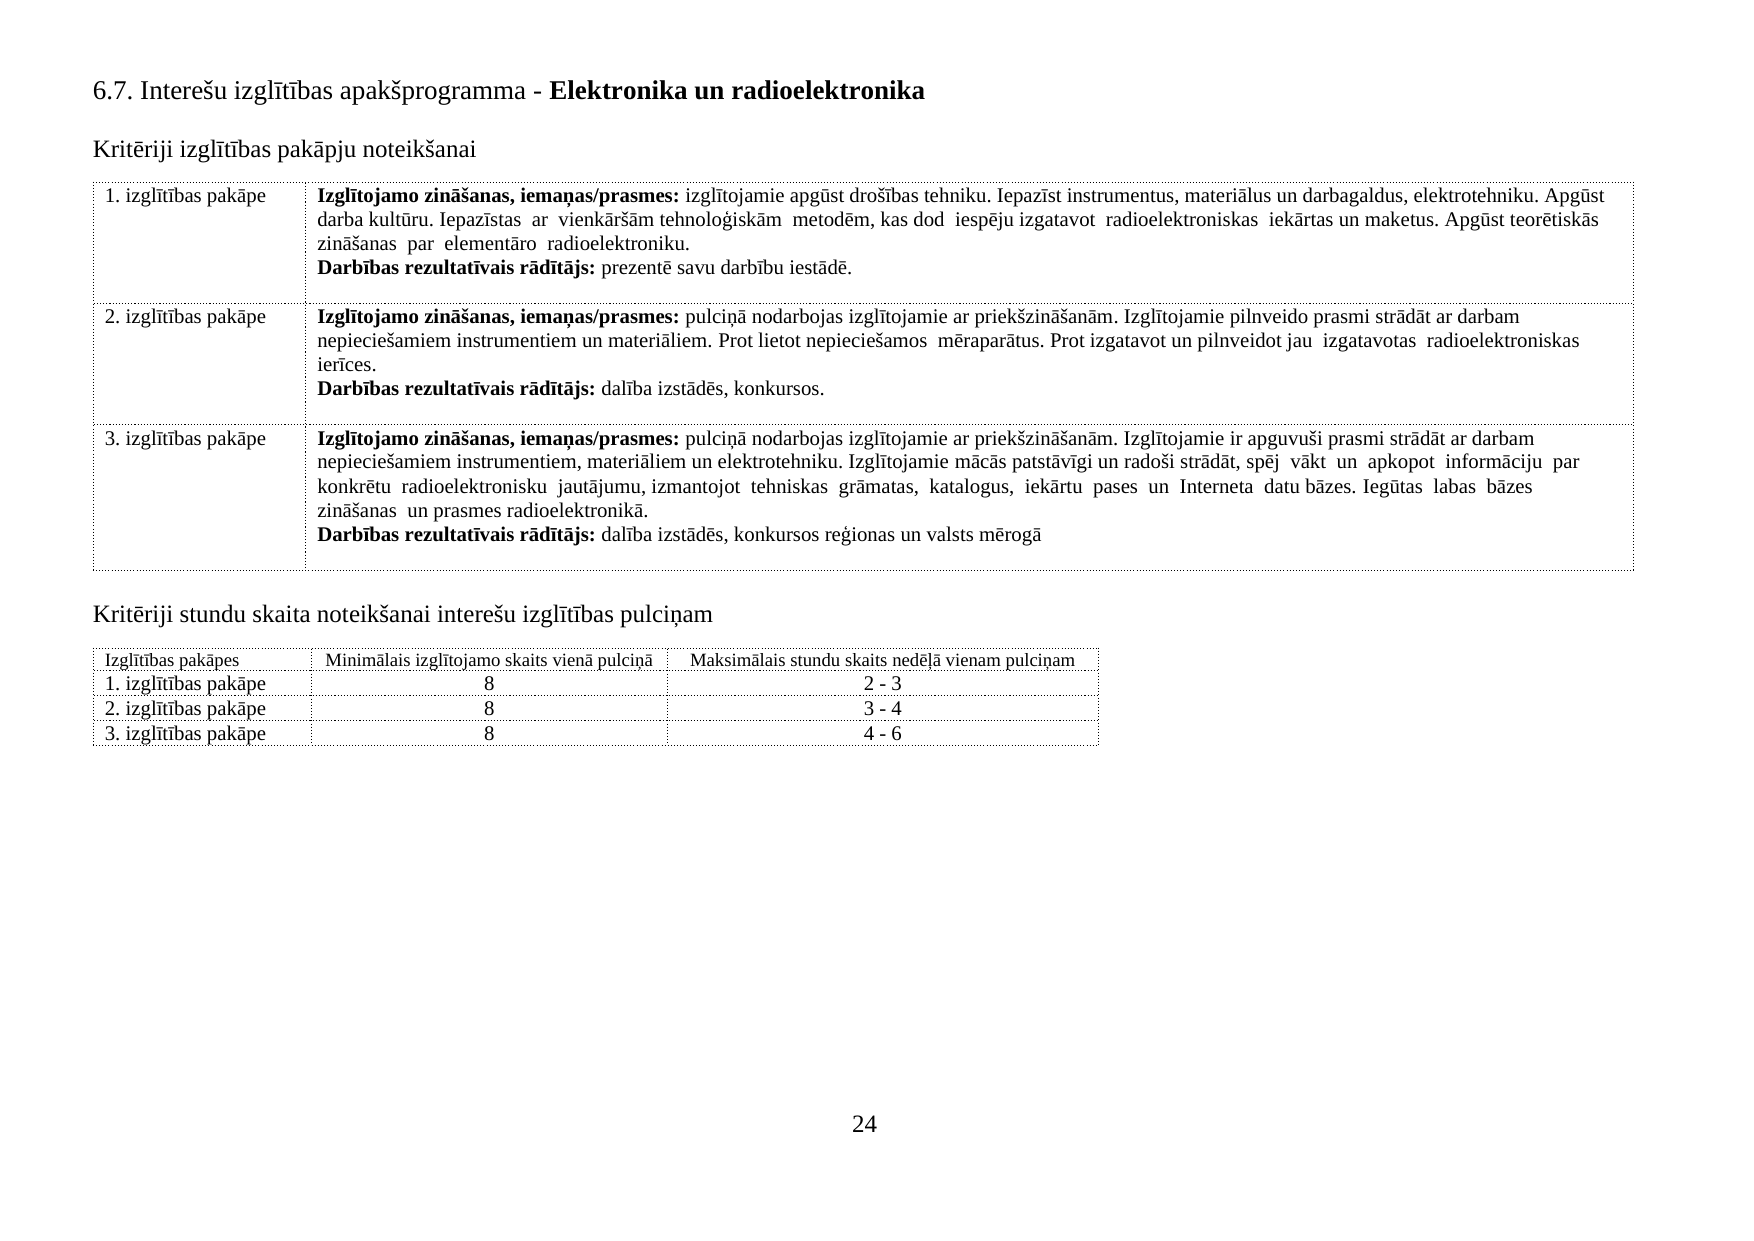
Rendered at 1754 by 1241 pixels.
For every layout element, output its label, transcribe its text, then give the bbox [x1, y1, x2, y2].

table_cell 2. izglītības pakāpe [93, 303, 306, 424]
table_header Maksimālais stundu skaits nedēļā vienam pulciņam [667, 648, 1098, 670]
text Kritēriji izglītības pakāpju noteikšanai [93, 134, 1636, 162]
table_cell 8 [311, 695, 667, 720]
table_cell 2. izglītības pakāpe [93, 695, 311, 720]
table_cell 3 - 4 [667, 695, 1098, 720]
table_cell 4 - 6 [667, 720, 1098, 745]
text 6.7. Interešu izglītības apakšprogramma - Elektronika un radioelektronika [93, 74, 1636, 105]
table_header Izglītojamo zināšanas, iemaņas/prasmes: izglītojamie apgūst drošības tehniku. Iepazīst instrumentus, materiālus un darbagaldus, elektrotehniku. Apgūst darba kultūru. Iepazīstas ar vienkāršām tehnoloģiskām metodēm, kas dod iespēju izgatavot radioelektroniskas iekārtas un maketus. Apgūst teorētiskās zināšanas par elementāro radioelektroniku. Darbības rezultatīvais rādītājs: prezentē savu darbību iestādē. [306, 182, 1633, 303]
table_cell 8 [311, 720, 667, 745]
table_cell 2 - 3 [667, 670, 1098, 695]
table_cell Izglītojamo zināšanas, iemaņas/prasmes: pulciņā nodarbojas izglītojamie ar priekšzināšanām. Izglītojamie pilnveido prasmi strādāt ar darbam nepieciešamiem instrumentiem un materiāliem. Prot lietot nepieciešamos mēraparātus. Prot izgatavot un pilnveidot jau izgatavotas radioelektroniskas ierīces. Darbības rezultatīvais rādītājs: dalība izstādēs, konkursos. [306, 303, 1633, 424]
table_cell Izglītojamo zināšanas, iemaņas/prasmes: pulciņā nodarbojas izglītojamie ar priekšzināšanām. Izglītojamie ir apguvuši prasmi strādāt ar darbam nepieciešamiem instrumentiem, materiāliem un elektrotehniku. Izglītojamie mācās patstāvīgi un radoši strādāt, spēj vākt un apkopot informāciju par konkrētu radioelektronisku jautājumu, izmantojot tehniskas grāmatas, katalogus, iekārtu pases un Interneta datu bāzes. Iegūtas labas bāzes zināšanas un prasmes radioelektronikā. Darbības rezultatīvais rādītājs: dalība izstādēs, konkursos reģionas un valsts mērogā [306, 424, 1633, 570]
text Kritēriji stundu skaita noteikšanai interešu izglītības pulciņam [93, 599, 1636, 628]
table_header Minimālais izglītojamo skaits vienā pulciņā [311, 648, 667, 670]
table_header 1. izglītības pakāpe [93, 182, 306, 303]
table_header Izglītības pakāpes [93, 648, 311, 670]
table_cell 3. izglītības pakāpe [93, 424, 306, 570]
table_cell 1. izglītības pakāpe [93, 670, 311, 695]
table_cell 3. izglītības pakāpe [93, 720, 311, 745]
table_cell 8 [311, 670, 667, 695]
